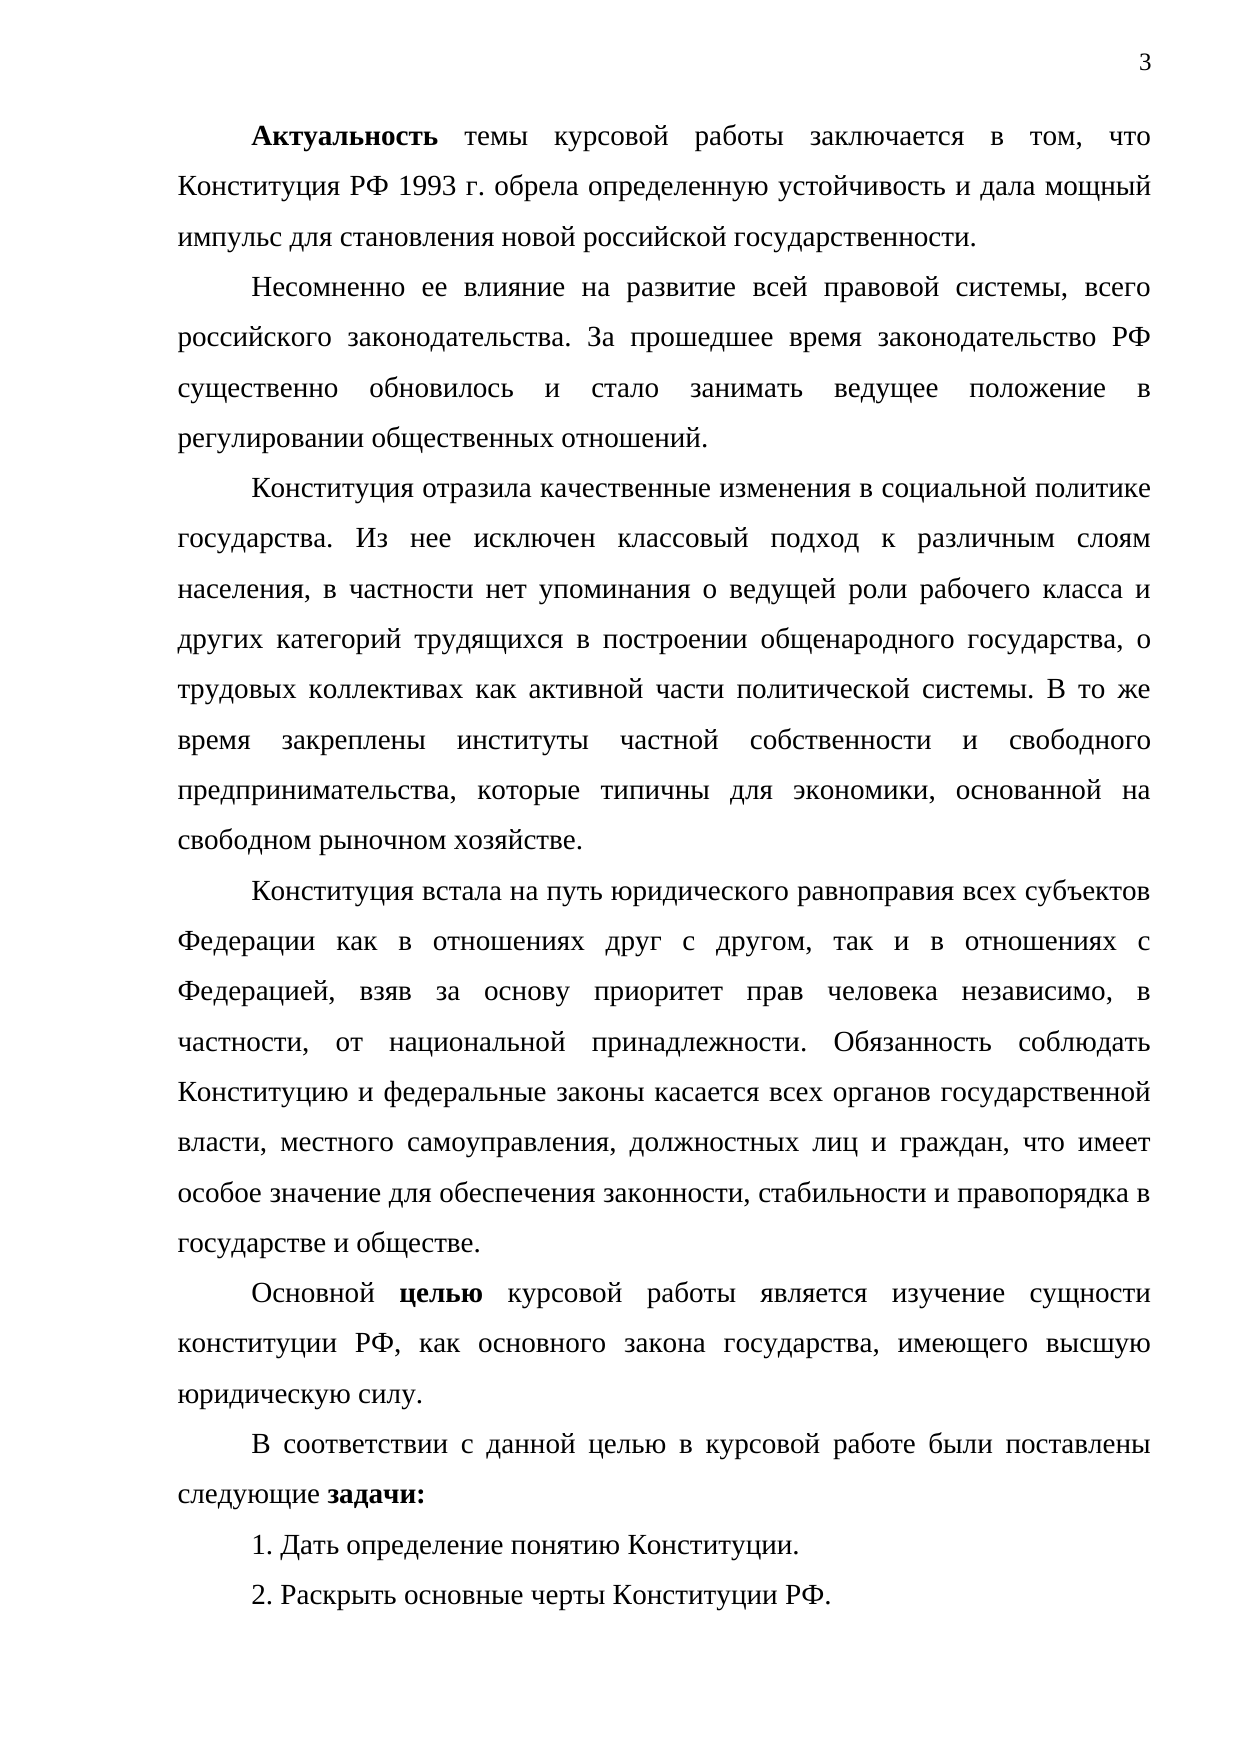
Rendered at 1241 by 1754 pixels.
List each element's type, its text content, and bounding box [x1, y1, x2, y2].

text Конституция отразила качественные изменения в социальной политике государства. Из нее исключен классовый подход к различным слоям населения, в частности нет упоминания о ведущей роли рабочего класса и других категорий трудящихся в построении общенародного государства, о трудовых коллективах как активной части политической системы. В то же время закреплены институты частной собственности и свободного предпринимательства, которые типичны для экономики, основанной на свободном рыночном хозяйстве. [177, 470, 1152, 856]
text Несомненно ее влияние на развитие всей правовой системы, всего российского законодательства. За прошедшее время законодательство РФ существенно обновилось и стало занимать ведущее положение в регулировании общественных отношений. [177, 269, 1152, 453]
text 2. Раскрыть основные черты Конституции РФ. [177, 1577, 1152, 1611]
text Основной целью курсовой работы является изучение сущности конституции РФ, как основного закона государства, имеющего высшую юридическую силу. [177, 1275, 1152, 1409]
text 1. Дать определение понятию Конституции. [177, 1527, 1152, 1560]
text Актуальность темы курсовой работы заключается в том, что Конституция РФ 1993 г. обрела определенную устойчивость и дала мощный импульс для становления новой российской государственности. [177, 118, 1152, 252]
text Конституция встала на путь юридического равноправия всех субъектов Федерации как в отношениях друг с другом, так и в отношениях с Федерацией, взяв за основу приоритет прав человека независимо, в частности, от национальной принадлежности. Обязанность соблюдать Конституцию и федеральные законы касается всех органов государственной власти, местного самоуправления, должностных лиц и граждан, что имеет особое значение для обеспечения законности, стабильности и правопорядка в государстве и обществе. [177, 873, 1152, 1258]
text В соответствии с данной целью в курсовой работе были поставлены следующие задачи: [177, 1426, 1152, 1510]
